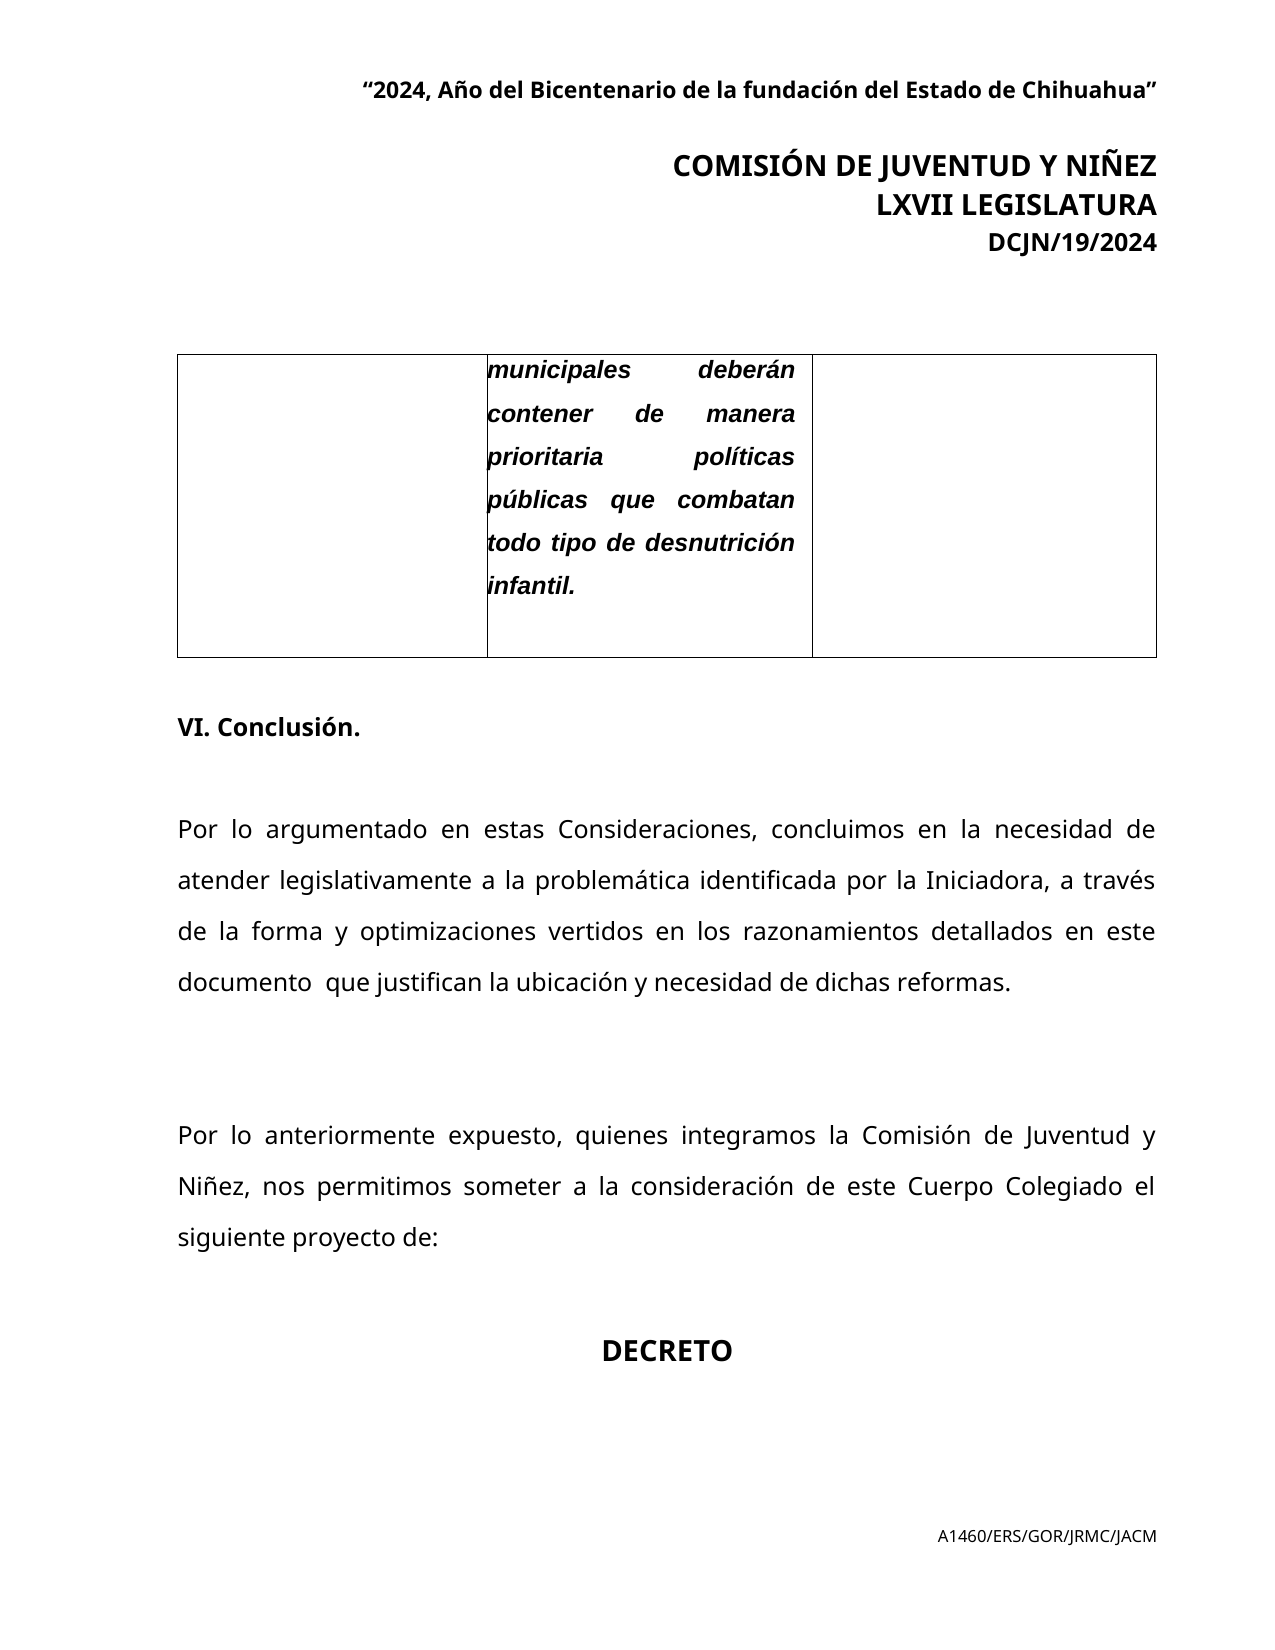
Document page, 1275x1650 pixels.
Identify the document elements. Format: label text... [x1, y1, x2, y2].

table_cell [813, 355, 1156, 657]
text VI. Conclusión. [177, 709, 1157, 743]
text Por lo argumentado en estas Consideraciones, concluimos en la necesidad de atender legislativamente a la problemática identificada por la Iniciadora, a través de la forma y optimizaciones vertidos en los razonamientos detallados en este documento que justifican la ubicación y necesidad de dichas reformas. [177, 811, 1157, 998]
text DECRETO [177, 1330, 1157, 1370]
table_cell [488, 355, 812, 657]
text Por lo anteriormente expuesto, quienes integramos la Comisión de Juventud y Niñez, nos permitimos someter a la consideración de este Cuerpo Colegiado el siguiente proyecto de: [177, 1118, 1157, 1254]
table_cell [178, 355, 487, 657]
